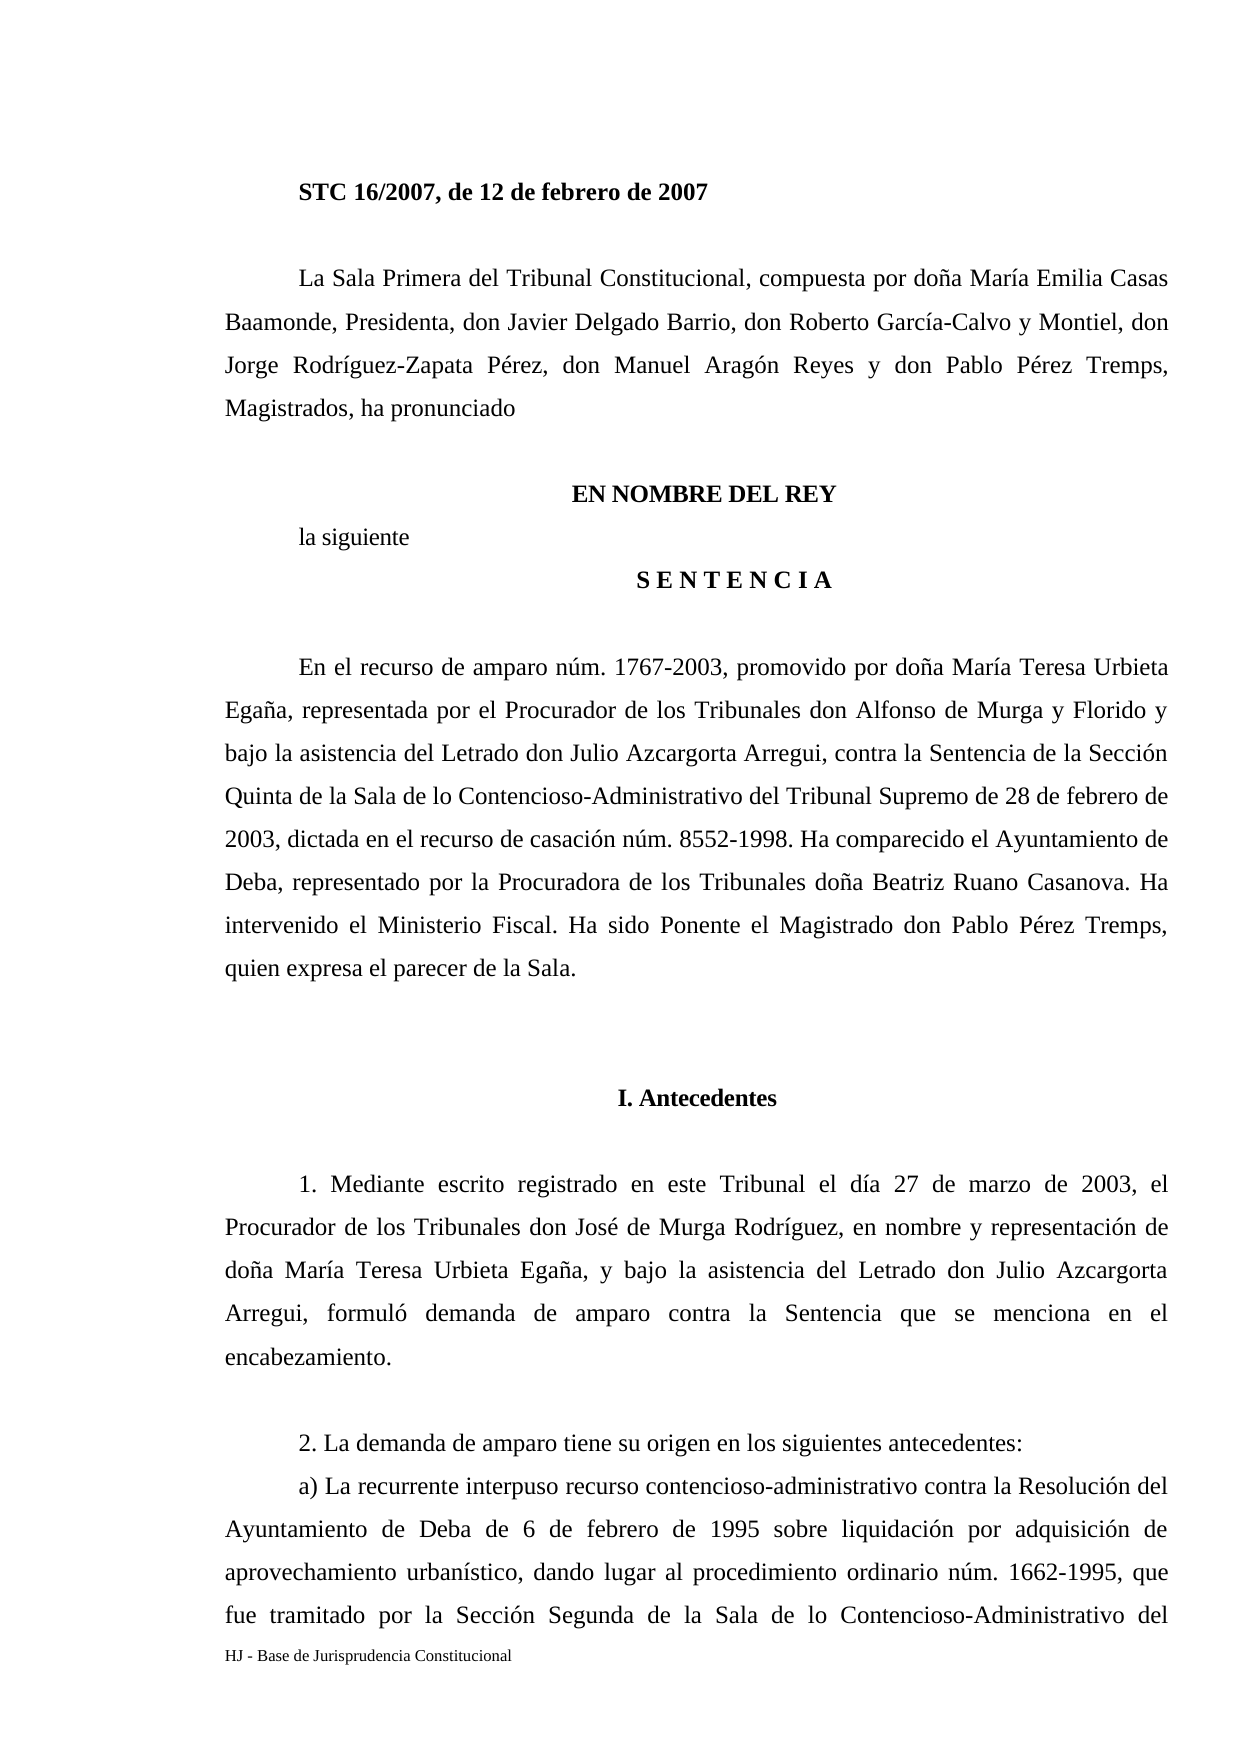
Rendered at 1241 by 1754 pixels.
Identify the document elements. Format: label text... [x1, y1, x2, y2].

text S E N T E N C I A [224, 565, 1169, 594]
text I. Antecedentes [224, 1083, 1169, 1112]
text 2. La demanda de amparo tiene su origen en los siguientes antecedentes: [224, 1428, 1169, 1457]
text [224, 1471, 1169, 1629]
text La Sala Primera del Tribunal Constitucional, compuesta por doña María Emilia Casas Baamonde, Presidenta, don Javier Delgado Barrio, don Roberto García-Calvo y Montiel, don Jorge Rodríguez-Zapata Pérez, don Manuel Aragón Reyes y don Pablo Pérez Tremps, Magistrados, ha pronunciado [224, 263, 1169, 422]
text la siguiente [224, 522, 1110, 551]
text En el recurso de amparo núm. 1767-2003, promovido por doña María Teresa Urbieta Egaña, representada por el Procurador de los Tribunales don Alfonso de Murga y Florido y bajo la asistencia del Letrado don Julio Azcargorta Arregui, contra la Sentencia de la Sección Quinta de la Sala de lo Contencioso-Administrativo del Tribunal Supremo de 28 de febrero de 2003, dictada en el recurso de casación núm. 8552-1998. Ha comparecido el Ayuntamiento de Deba, representado por la Procuradora de los Tribunales doña Beatriz Ruano Casanova. Ha intervenido el Ministerio Fiscal. Ha sido Ponente el Magistrado don Pablo Pérez Tremps, quien expresa el parecer de la Sala. [224, 652, 1169, 982]
text EN NOMBRE DEL REY [224, 479, 1110, 508]
text 1. Mediante escrito registrado en este Tribunal el día 27 de marzo de 2003, el Procurador de los Tribunales don José de Murga Rodríguez, en nombre y representación de doña María Teresa Urbieta Egaña, y bajo la asistencia del Letrado don Julio Azcargorta Arregui, formuló demanda de amparo contra la Sentencia que se menciona en el encabezamiento. [224, 1169, 1169, 1370]
text STC 16/2007, de 12 de febrero de 2007 [224, 177, 1169, 206]
